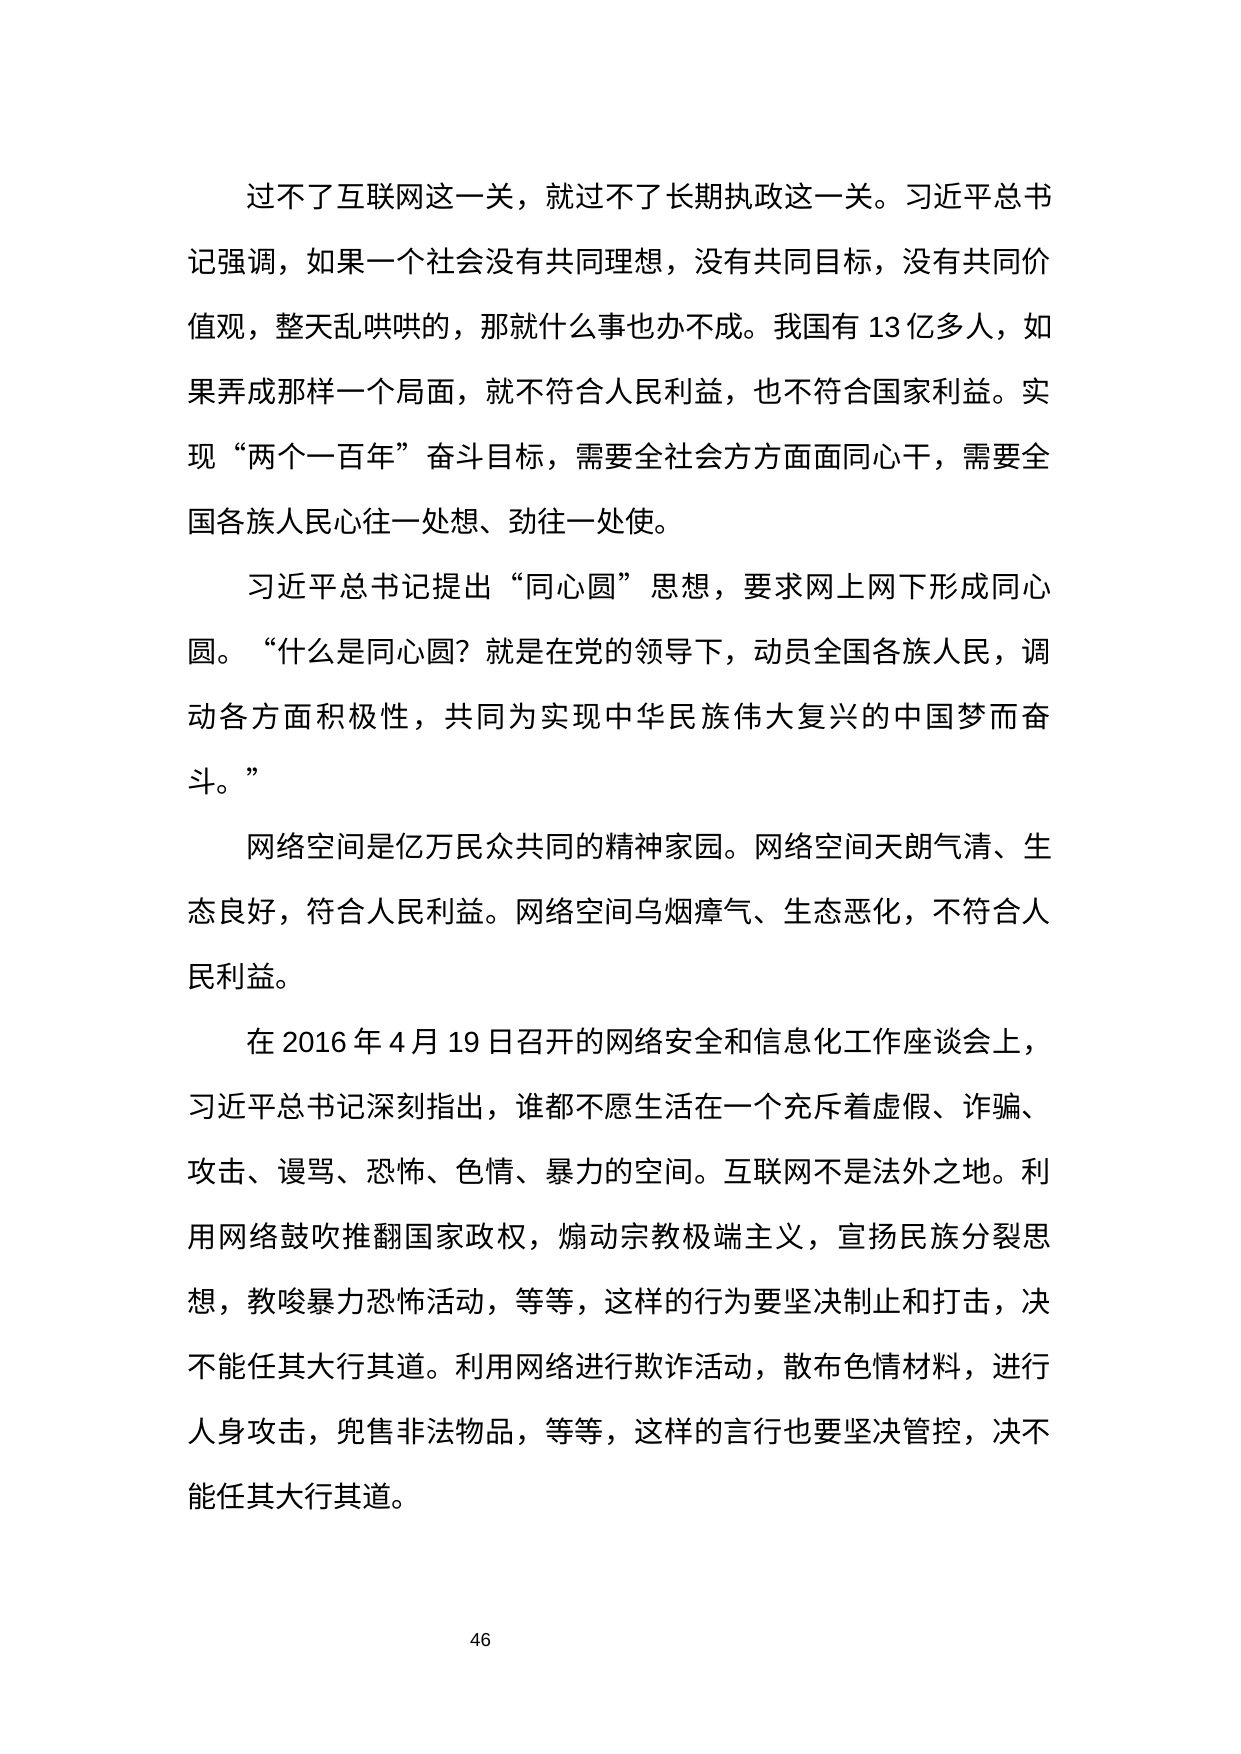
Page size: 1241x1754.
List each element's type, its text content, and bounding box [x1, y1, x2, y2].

text 习近平总书记提出“同心圆”思想，要求网上网下形成同心圆。“什么是同心圆？就是在党的领导下，动员全国各族人民，调动各方面积极性，共同为实现中华民族伟大复兴的中国梦而奋斗。” [187, 552, 1053, 812]
text 网络空间是亿万民众共同的精神家园。网络空间天朗气清、生态良好，符合人民利益。网络空间乌烟瘴气、生态恶化，不符合人民利益。 [187, 812, 1053, 1007]
text 在2016年4月19日召开的网络安全和信息化工作座谈会上，习近平总书记深刻指出，谁都不愿生活在一个充斥着虚假、诈骗、攻击、谩骂、恐怖、色情、暴力的空间。互联网不是法外之地。利用网络鼓吹推翻国家政权，煽动宗教极端主义，宣扬民族分裂思想，教唆暴力恐怖活动，等等，这样的行为要坚决制止和打击，决不能任其大行其道。利用网络进行欺诈活动，散布色情材料，进行人身攻击，兜售非法物品，等等，这样的言行也要坚决管控，决不能任其大行其道。 [187, 1007, 1053, 1527]
text 过不了互联网这一关，就过不了长期执政这一关。习近平总书记强调，如果一个社会没有共同理想，没有共同目标，没有共同价值观，整天乱哄哄的，那就什么事也办不成。我国有13亿多人，如果弄成那样一个局面，就不符合人民利益，也不符合国家利益。实现“两个一百年”奋斗目标，需要全社会方方面面同心干，需要全国各族人民心往一处想、劲往一处使。 [187, 162, 1053, 552]
